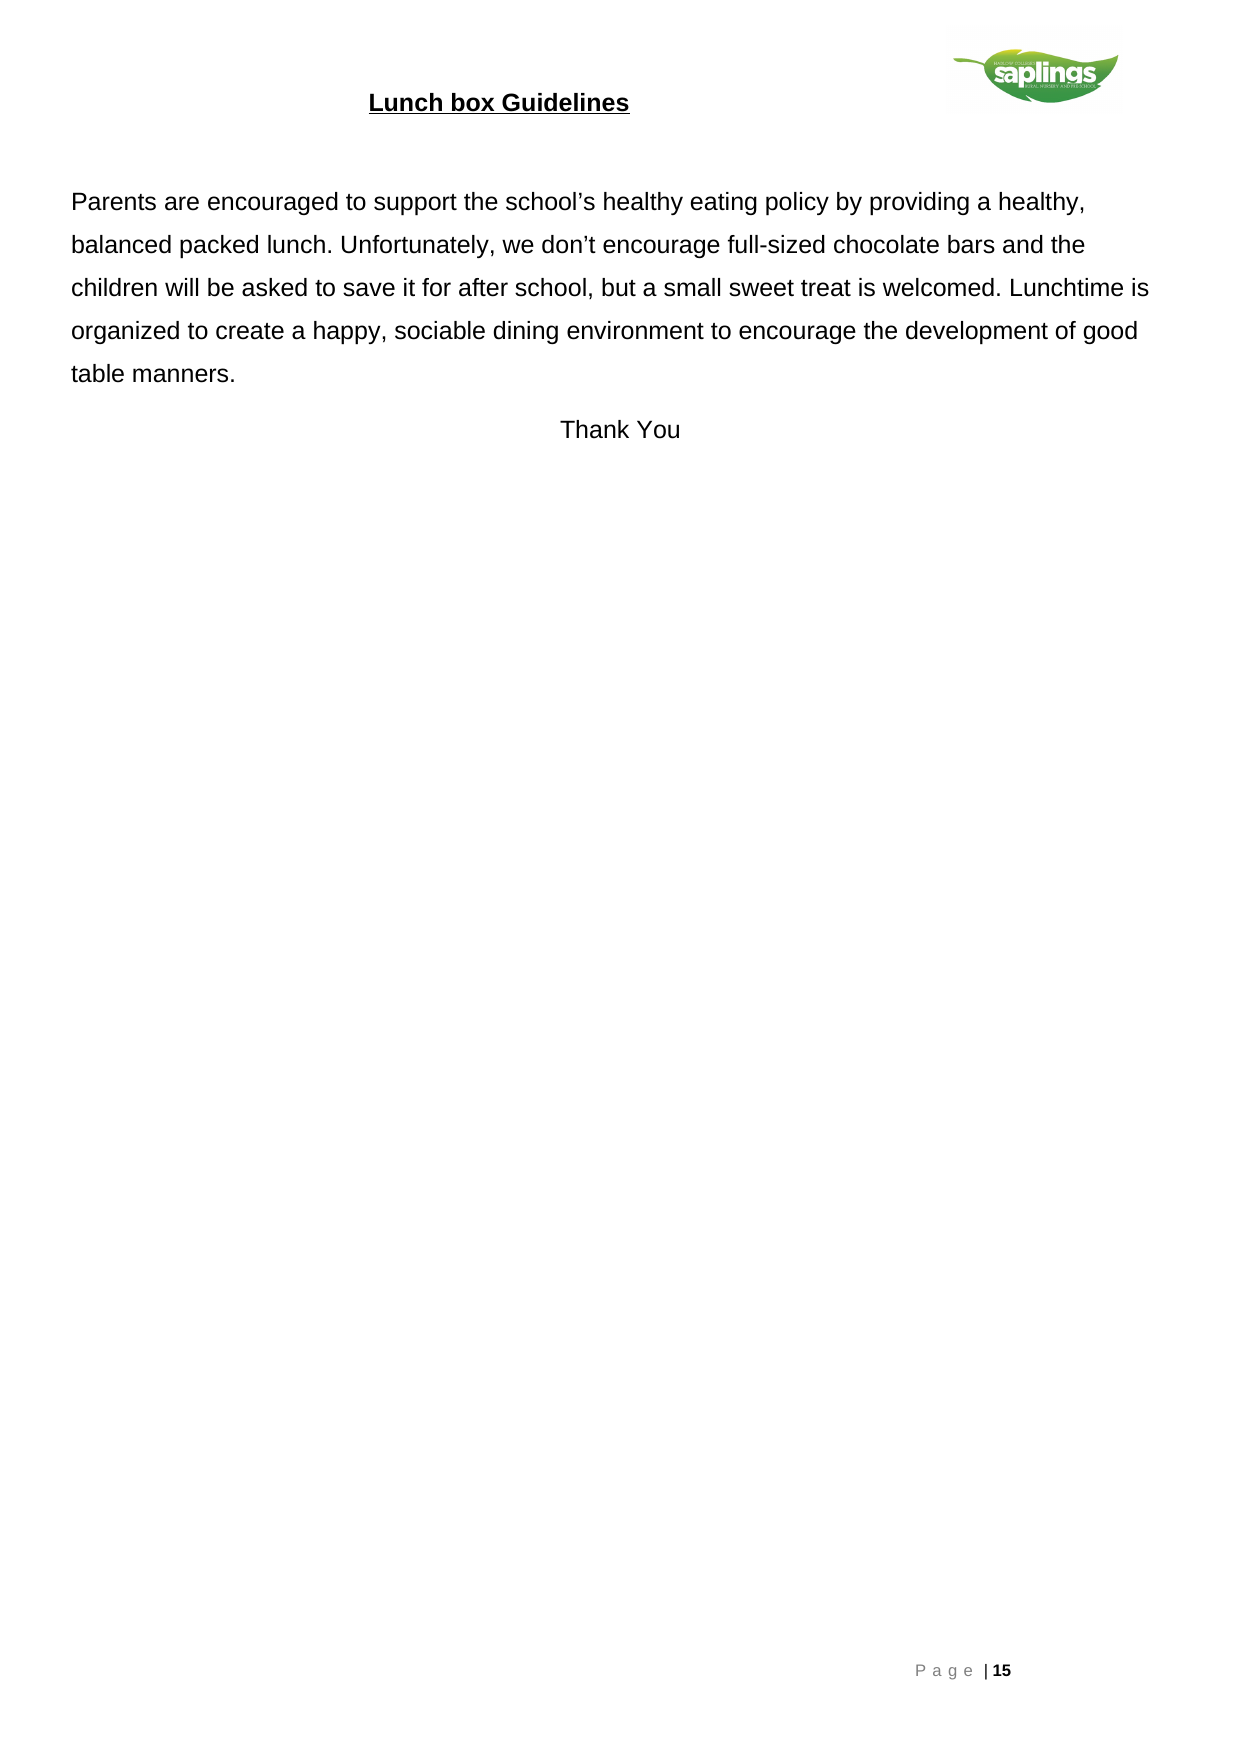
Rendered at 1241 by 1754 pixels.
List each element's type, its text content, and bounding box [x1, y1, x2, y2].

picture [945, 25, 1124, 114]
list Thank You [71, 415, 1169, 444]
text Parents are encouraged to support the school’s healthy eating policy by providing a healthy, balanced packed lunch. Unfortunately, we don’t encourage full-sized chocolate bars and the children will be asked to save it for after school, but a small sweet treat is welcomed. Lunchtime is organized to create a happy, sociable dining environment to encourage the development of good table manners. [71, 187, 1169, 388]
text Lunch box Guidelines [71, 88, 1169, 117]
